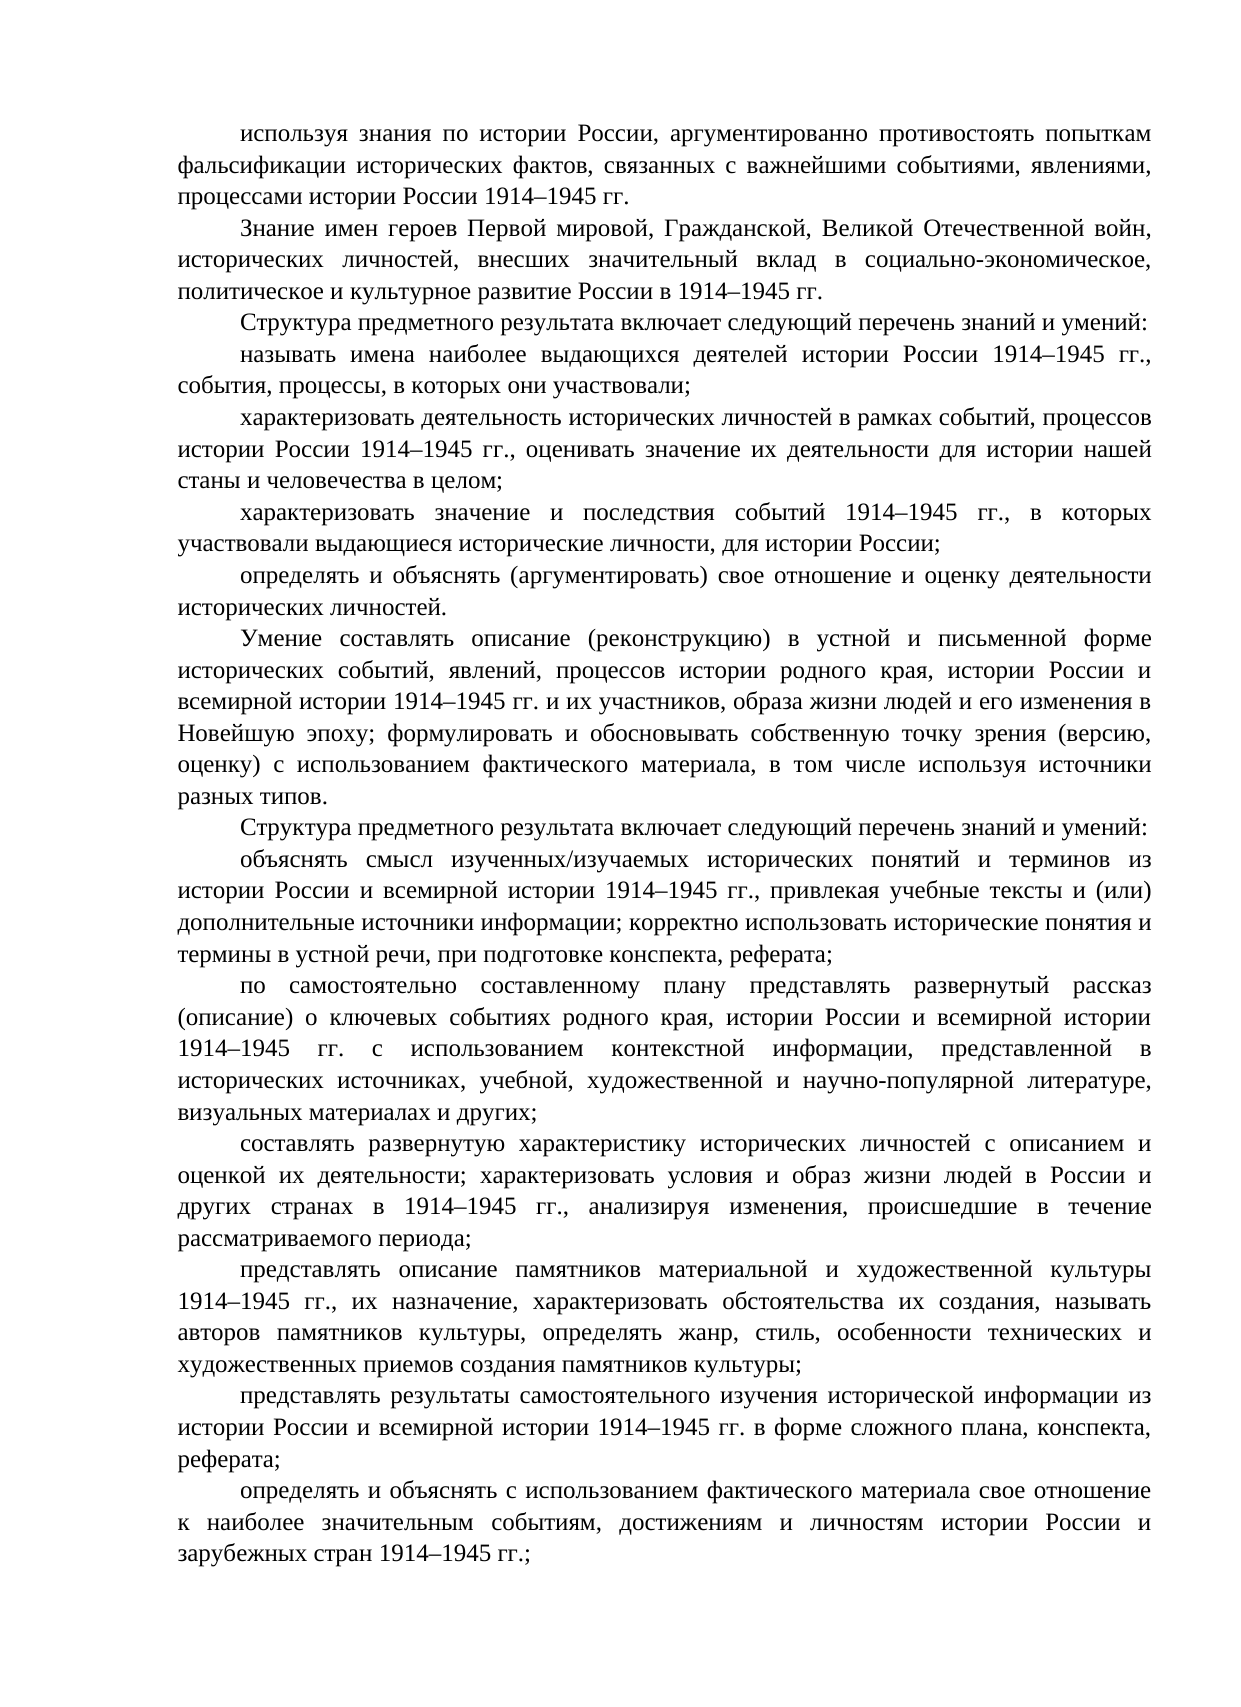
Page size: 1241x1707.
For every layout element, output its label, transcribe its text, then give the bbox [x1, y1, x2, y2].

text составлять развернутую характеристику исторических личностей с описанием и оценкой их деятельности; характеризовать условия и образ жизни людей в России и других странах в 1914–1945 гг., анализируя изменения, происшедшие в течение рассматриваемого периода; [177, 1128, 1152, 1252]
text характеризовать деятельность исторических личностей в рамках событий, процессов истории России 1914–1945 гг., оценивать значение их деятельности для истории нашей станы и человечества в целом; [177, 402, 1152, 494]
text по самостоятельно составленному плану представлять развернутый рассказ (описание) о ключевых событиях родного края, истории России и всемирной истории 1914–1945 гг. с использованием контекстной информации, представленной в исторических источниках, учебной, художественной и научно-популярной литературе, визуальных материалах и других; [177, 970, 1152, 1125]
text называть имена наиболее выдающихся деятелей истории России 1914–1945 гг., события, процессы, в которых они участвовали; [177, 339, 1152, 399]
text Умение составлять описание (реконструкцию) в устной и письменной форме исторических событий, явлений, процессов истории родного края, истории России и всемирной истории 1914–1945 гг. и их участников, образа жизни людей и его изменения в Новейшую эпоху; формулировать и обосновывать собственную точку зрения (версию, оценку) с использованием фактического материала, в том числе используя источники разных типов. [177, 623, 1152, 810]
text Структура предметного результата включает следующий перечень знаний и умений: [177, 307, 1152, 336]
text определять и объяснять (аргументировать) свое отношение и оценку деятельности исторических личностей. [177, 560, 1152, 620]
text используя знания по истории России, аргументированно противостоять попыткам фальсификации исторических фактов, связанных с важнейшими событиями, явлениями, процессами истории России 1914–1945 гг. [177, 118, 1152, 210]
text Знание имен героев Первой мировой, Гражданской, Великой Отечественной войн, исторических личностей, внесших значительный вклад в социально-экономическое, политическое и культурное развитие России в 1914–1945 гг. [177, 213, 1152, 305]
text представлять результаты самостоятельного изучения исторической информации из истории России и всемирной истории 1914–1945 гг. в форме сложного плана, конспекта, реферата; [177, 1381, 1152, 1472]
text определять и объяснять с использованием фактического материала свое отношение к наиболее значительным событиям, достижениям и личностям истории России и зарубежных стран 1914–1945 гг.; [177, 1475, 1152, 1567]
text характеризовать значение и последствия событий 1914–1945 гг., в которых участвовали выдающиеся исторические личности, для истории России; [177, 497, 1152, 557]
text представлять описание памятников материальной и художественной культуры 1914–1945 гг., их назначение, характеризовать обстоятельства их создания, называть авторов памятников культуры, определять жанр, стиль, особенности технических и художественных приемов создания памятников культуры; [177, 1254, 1152, 1378]
text Структура предметного результата включает следующий перечень знаний и умений: [177, 812, 1152, 841]
text объяснять смысл изученных/изучаемых исторических понятий и терминов из истории России и всемирной истории 1914–1945 гг., привлекая учебные тексты и (или) дополнительные источники информации; корректно использовать исторические понятия и термины в устной речи, при подготовке конспекта, реферата; [177, 844, 1152, 967]
